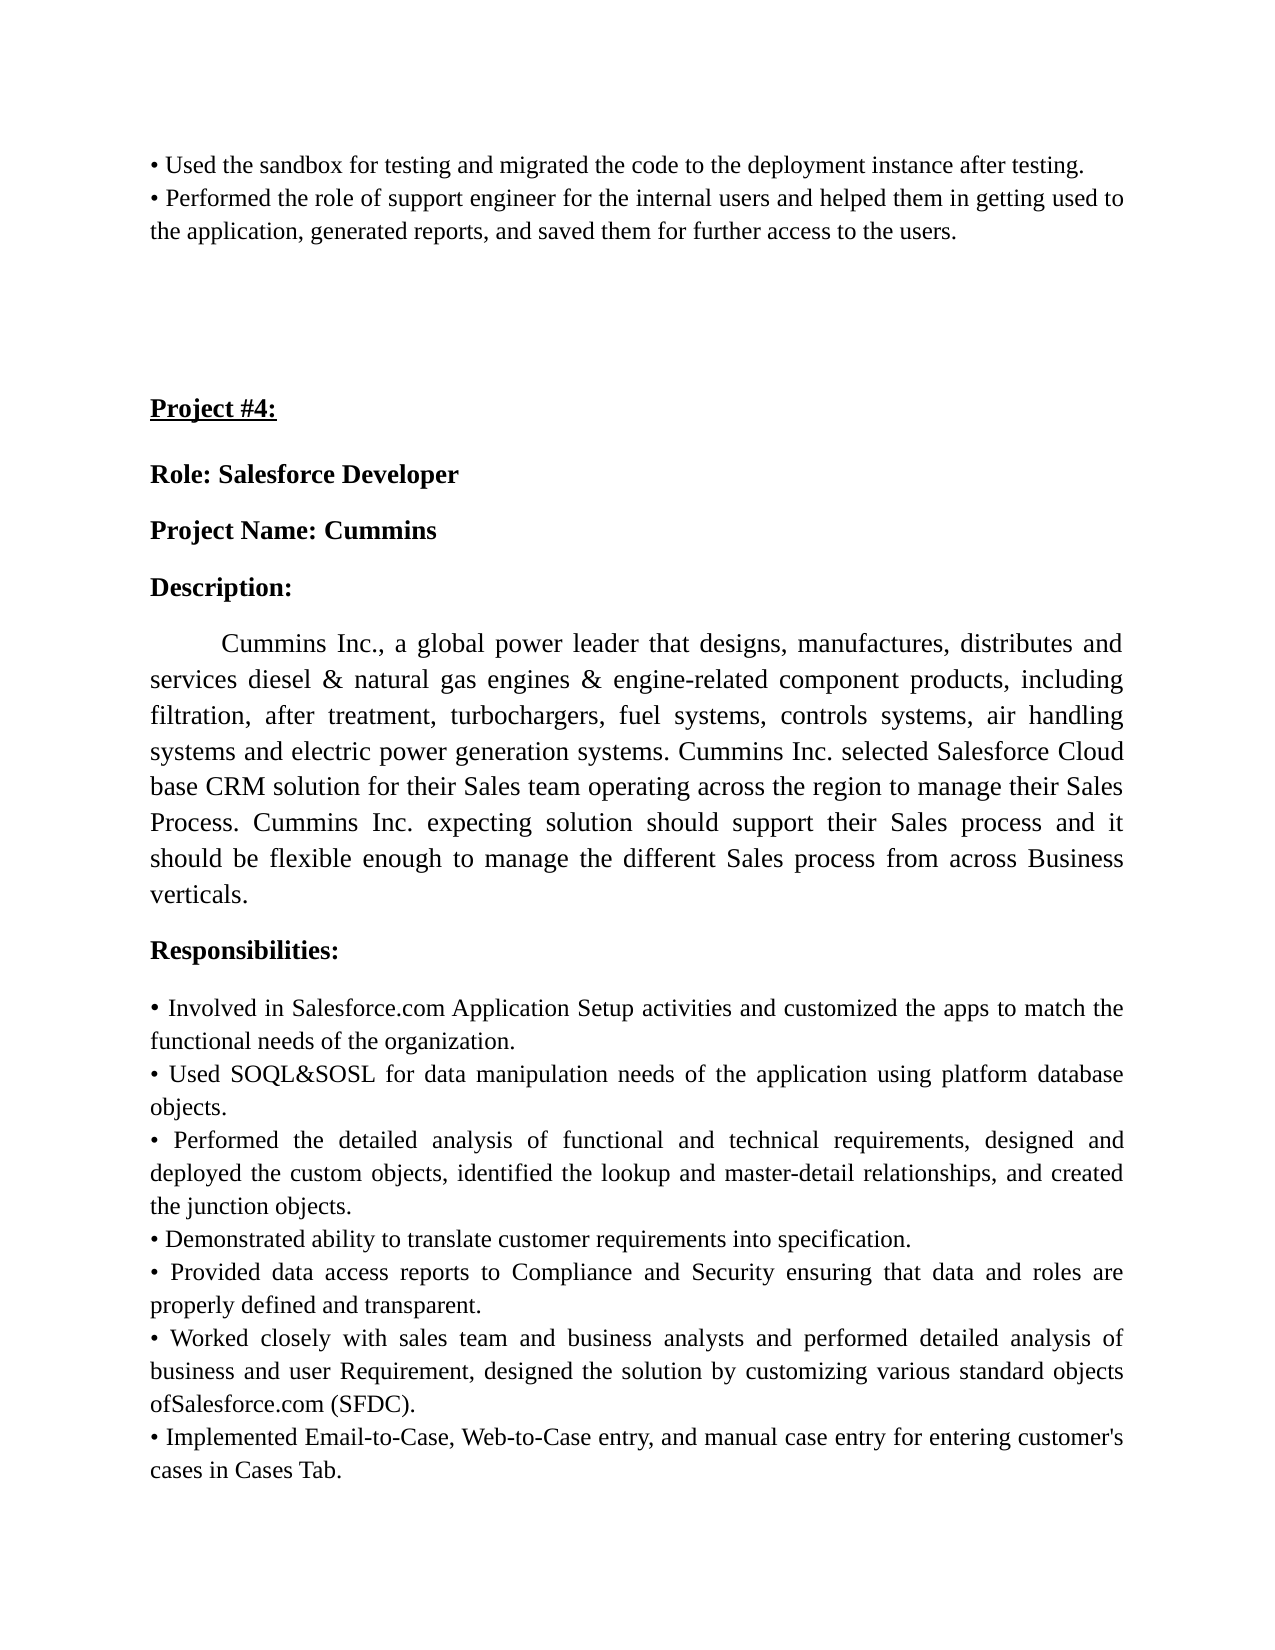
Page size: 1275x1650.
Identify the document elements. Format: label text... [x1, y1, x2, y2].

text • Performed the detailed analysis of functional and technical requirements, designed and deployed the custom objects, identified the lookup and master-detail relationships, and created the junction objects. [150, 1125, 1125, 1220]
text • Provided data access reports to Compliance and Security ensuring that data and roles are properly defined and transparent. [150, 1257, 1125, 1319]
text Cummins Inc., a global power leader that designs, manufactures, distributes and services diesel & natural gas engines & engine-related component products, including filtration, after treatment, turbochargers, fuel systems, controls systems, air handling systems and electric power generation systems. Cummins Inc. selected Salesforce Cloud base CRM solution for their Sales team operating across the region to manage their Sales Process. Cummins Inc. expecting solution should support their Sales process and it should be flexible enough to manage the different Sales process from across Business verticals. [150, 628, 1125, 909]
text Responsibilities: [150, 934, 1125, 965]
text Description: [150, 571, 1125, 602]
text • Worked closely with sales team and business analysts and performed detailed analysis of business and user Requirement, designed the solution by customizing various standard objects ofSalesforce.com (SFDC). [150, 1323, 1125, 1418]
text • Used the sandbox for testing and migrated the code to the deployment instance after testing. [150, 150, 1125, 179]
text • Implemented Email-to-Case, Web-to-Case entry, and manual case entry for entering customer's cases in Cases Tab. [150, 1422, 1125, 1484]
text Project Name: Cummins [150, 514, 1125, 546]
text • Performed the role of support engineer for the internal users and helped them in getting used to the application, generated reports, and saved them for further access to the users. [150, 183, 1125, 245]
text • Involved in Salesforce.com Application Setup activities and customized the apps to match the functional needs of the organization. [150, 991, 1125, 1055]
text • Used SOQL&SOSL for data manipulation needs of the application using platform database objects. [150, 1059, 1125, 1121]
text • Demonstrated ability to translate customer requirements into specification. [150, 1224, 1125, 1253]
text Role: Salesforce Developer [150, 458, 1125, 489]
text Project #4: [150, 392, 1125, 423]
